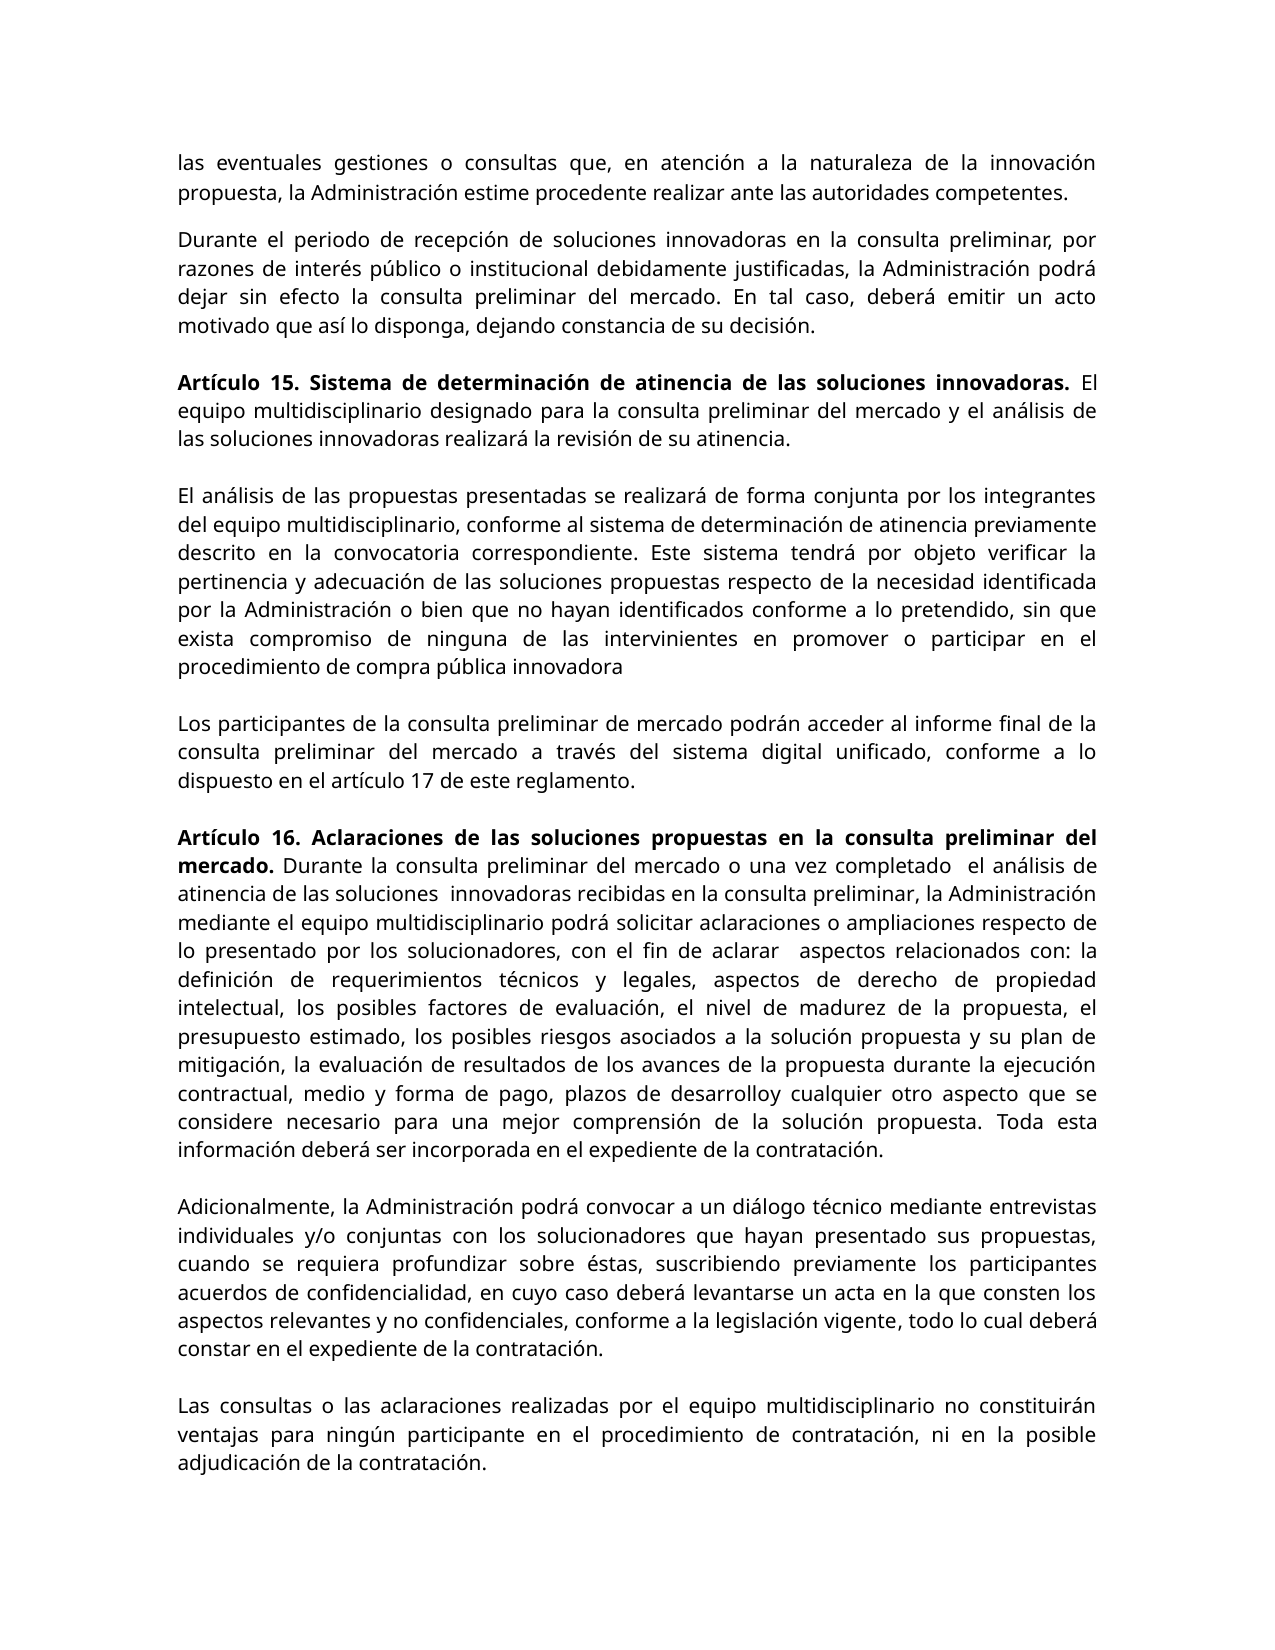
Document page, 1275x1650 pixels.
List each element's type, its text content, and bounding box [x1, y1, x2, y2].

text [177, 148, 1098, 207]
text El análisis de las propuestas presentadas se realizará de forma conjunta por los integrantes del equipo multidisciplinario, conforme al sistema de determinación de atinencia previamente descrito en la convocatoria correspondiente. Este sistema tendrá por objeto verificar la pertinencia y adecuación de las soluciones propuestas respecto de la necesidad identificada por la Administración o bien que no hayan identificados conforme a lo pretendido, sin que exista compromiso de ninguna de las intervinientes en promover o participar en el procedimiento de compra pública innovadora [177, 481, 1098, 681]
text Adicionalmente, la Administración podrá convocar a un diálogo técnico mediante entrevistas individuales y/o conjuntas con los solucionadores que hayan presentado sus propuestas, cuando se requiera profundizar sobre éstas, suscribiendo previamente los participantes acuerdos de confidencialidad, en cuyo caso deberá levantarse un acta en la que consten los aspectos relevantes y no confidenciales, conforme a la legislación vigente, todo lo cual deberá constar en el expediente de la contratación. [177, 1192, 1098, 1363]
text Las consultas o las aclaraciones realizadas por el equipo multidisciplinario no constituirán ventajas para ningún participante en el procedimiento de contratación, ni en la posible adjudicación de la contratación. [177, 1391, 1098, 1477]
text Los participantes de la consulta preliminar de mercado podrán acceder al informe final de la consulta preliminar del mercado a través del sistema digital unificado, conforme a lo dispuesto en el artículo 17 de este reglamento. [177, 709, 1098, 794]
text Artículo 15. Sistema de determinación de atinencia de las soluciones innovadoras. El equipo multidisciplinario designado para la consulta preliminar del mercado y el análisis de las soluciones innovadoras realizará la revisión de su atinencia. [177, 368, 1098, 453]
text Durante el periodo de recepción de soluciones innovadoras en la consulta preliminar, por razones de interés público o institucional debidamente justificadas, la Administración podrá dejar sin efecto la consulta preliminar del mercado. En tal caso, deberá emitir un acto motivado que así lo disponga, dejando constancia de su decisión. [177, 226, 1098, 339]
text Artículo 16. Aclaraciones de las soluciones propuestas en la consulta preliminar del mercado. Durante la consulta preliminar del mercado o una vez completado el análisis de atinencia de las soluciones innovadoras recibidas en la consulta preliminar, la Administración mediante el equipo multidisciplinario podrá solicitar aclaraciones o ampliaciones respecto de lo presentado por los solucionadores, con el fin de aclarar aspectos relacionados con: la definición de requerimientos técnicos y legales, aspectos de derecho de propiedad intelectual, los posibles factores de evaluación, el nivel de madurez de la propuesta, el presupuesto estimado, los posibles riesgos asociados a la solución propuesta y su plan de mitigación, la evaluación de resultados de los avances de la propuesta durante la ejecución contractual, medio y forma de pago, plazos de desarrolloy cualquier otro aspecto que se considere necesario para una mejor comprensión de la solución propuesta. Toda esta información deberá ser incorporada en el expediente de la contratación. [177, 823, 1098, 1164]
